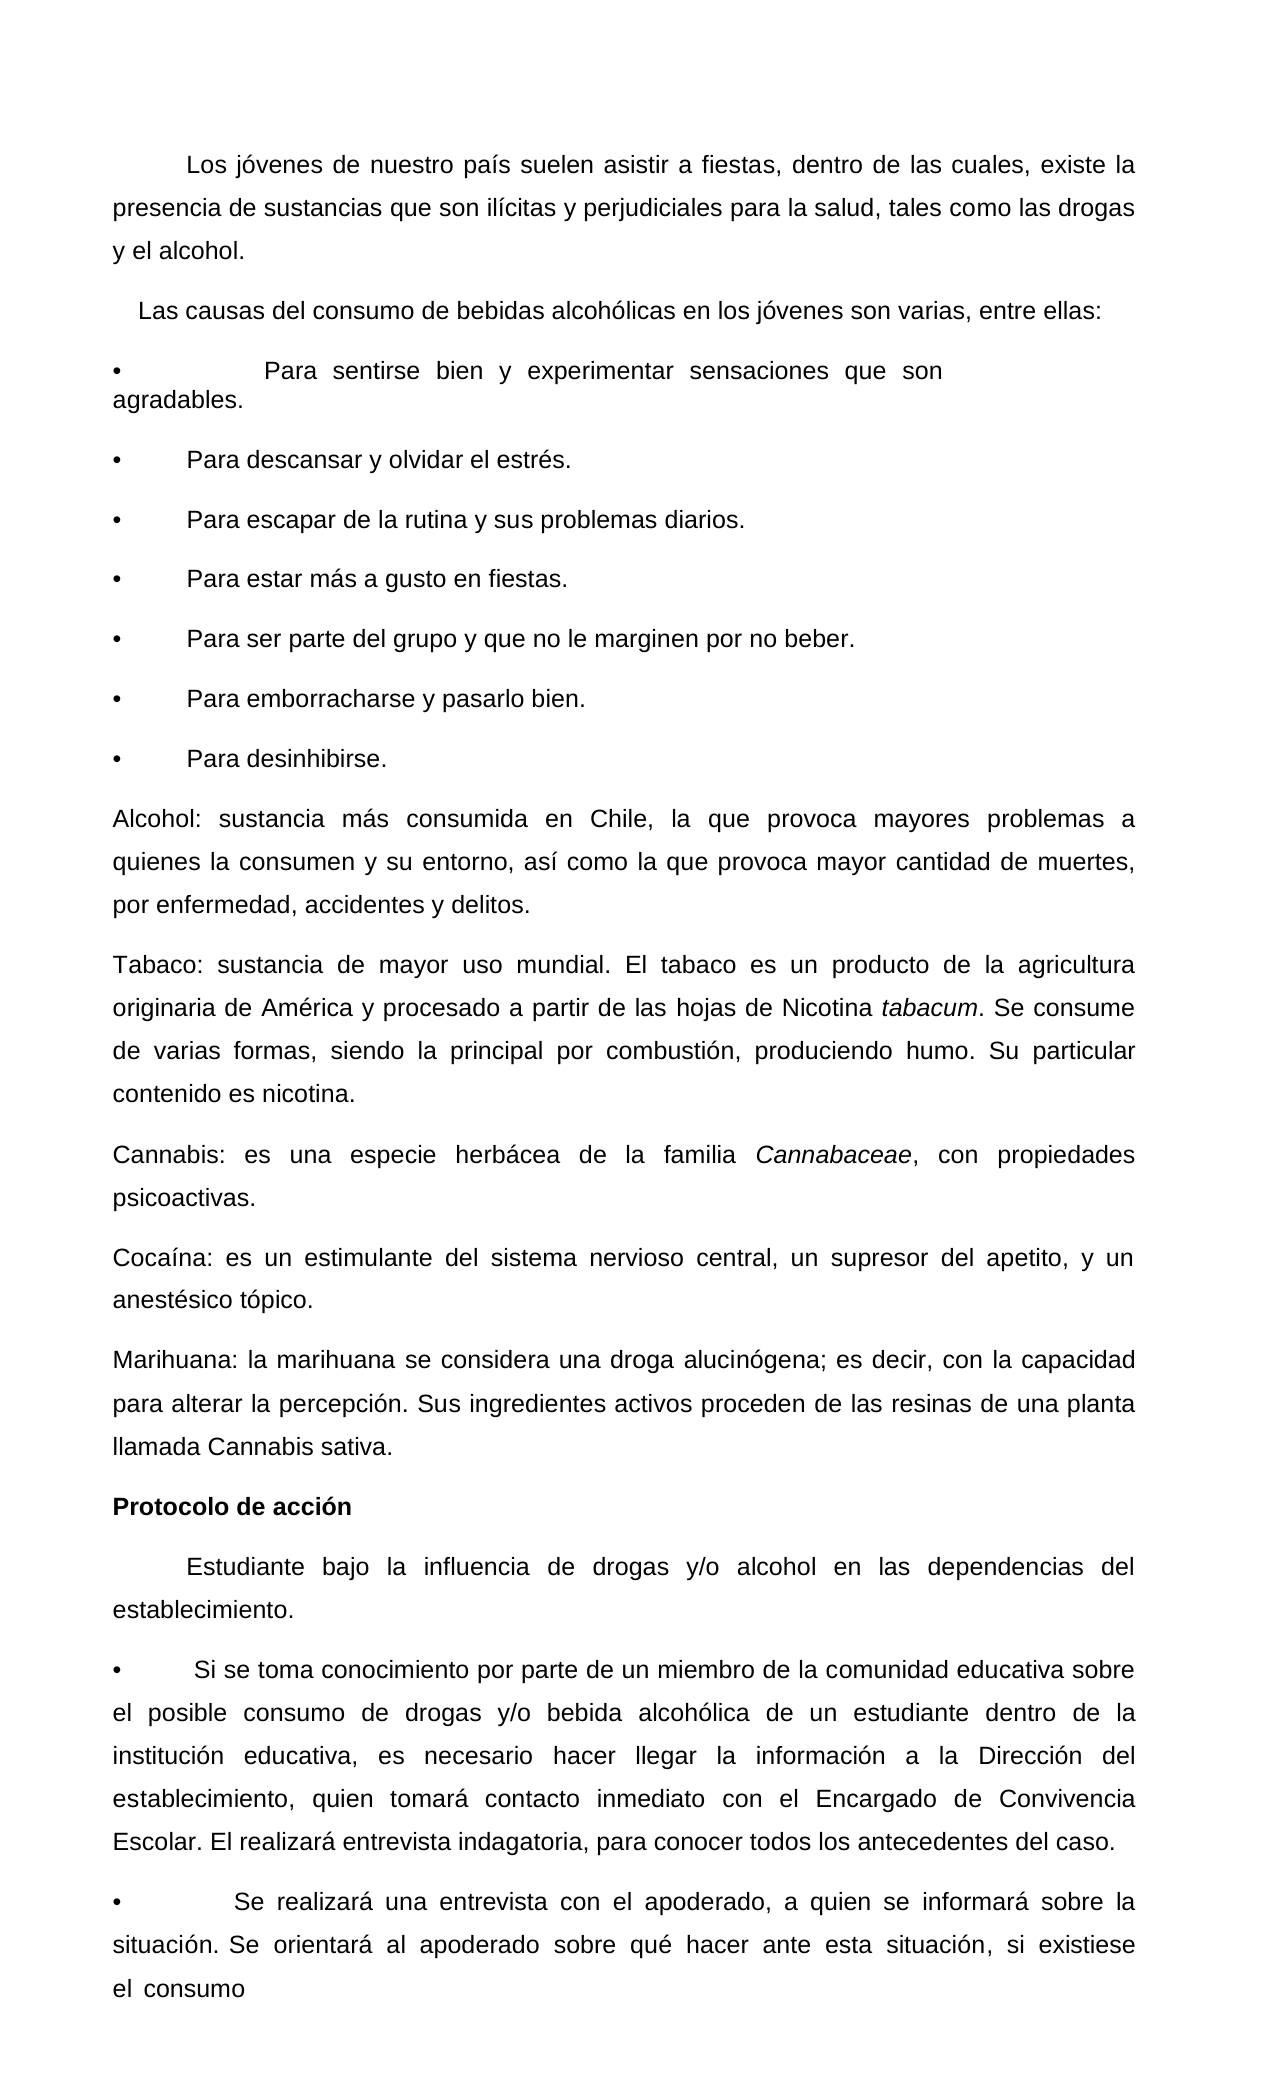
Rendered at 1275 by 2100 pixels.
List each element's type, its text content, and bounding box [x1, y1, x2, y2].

text • Para ser parte del grupo y que no le marginen por no beber. [112, 624, 856, 653]
text Cannabis: es una especie herbácea de la familia Cannabaceae, con propiedades psicoactivas. [112, 1139, 1136, 1211]
text • Para descansar y olvidar el estrés. [112, 445, 573, 473]
text Marihuana: la marihuana se considera una droga alucinógena; es decir, con la capacidad para alterar la percepción. Sus ingredientes activos proceden de las resinas de una planta llamada Cannabis sativa. [112, 1346, 1136, 1461]
text • Para estar más a gusto en fiestas. [112, 564, 569, 593]
text Protocolo de acción [112, 1492, 355, 1521]
text Tabaco: sustancia de mayor uso mundial. El tabaco es un producto de la agricultura originaria de América y procesado a partir de las hojas de Nicotina tabacum. Se consume de varias formas, siendo la principal por combustión, produciendo humo. Su particular contenido es nicotina. [112, 950, 1136, 1108]
text • Para emborracharse y pasarlo bien. [112, 684, 588, 713]
text • Para sentirse bien y experimentar sensaciones que son agradables. [112, 356, 943, 414]
text • Si se toma conocimiento por parte de un miembro de la comunidad educativa sobre el posible consumo de drogas y/o bebida alcohólica de un estudiante dentro de la institución educativa, es necesario hacer llegar la información a la Dirección del establecimiento, quien tomará contacto inmediato con el Encargado de Convivencia Escolar. El realizará entrevista indagatoria, para conocer todos los antecedentes del caso. [112, 1655, 1136, 1856]
text Cocaína: es un estimulante del sistema nervioso central, un supresor del apetito, y un anestésico tópico. [112, 1243, 1135, 1314]
text Estudiante bajo la influencia de drogas y/o alcohol en las dependencias del establecimiento. [112, 1552, 1135, 1623]
text Las causas del consumo de bebidas alcohólicas en los jóvenes son varias, entre ellas: [137, 296, 1103, 325]
text Alcohol: sustancia más consumida en Chile, la que provoca mayores problemas a quienes la consumen y su entorno, así como la que provoca mayor cantidad de muertes, por enfermedad, accidentes y delitos. [112, 804, 1136, 919]
text • Se realizará una entrevista con el apoderado, a quien se informará sobre la situación. Se orientará al apoderado sobre qué hacer ante esta situación, si existiese el consumo [112, 1887, 1136, 2002]
text • Para desinhibirse. [112, 744, 390, 773]
text • Para escapar de la rutina y sus problemas diarios. [112, 505, 746, 533]
text Los jóvenes de nuestro país suelen asistir a fiestas, dentro de las cuales, existe la presencia de sustancias que son ilícitas y perjudiciales para la salud, tales como las drogas y el alcohol. [112, 150, 1136, 265]
